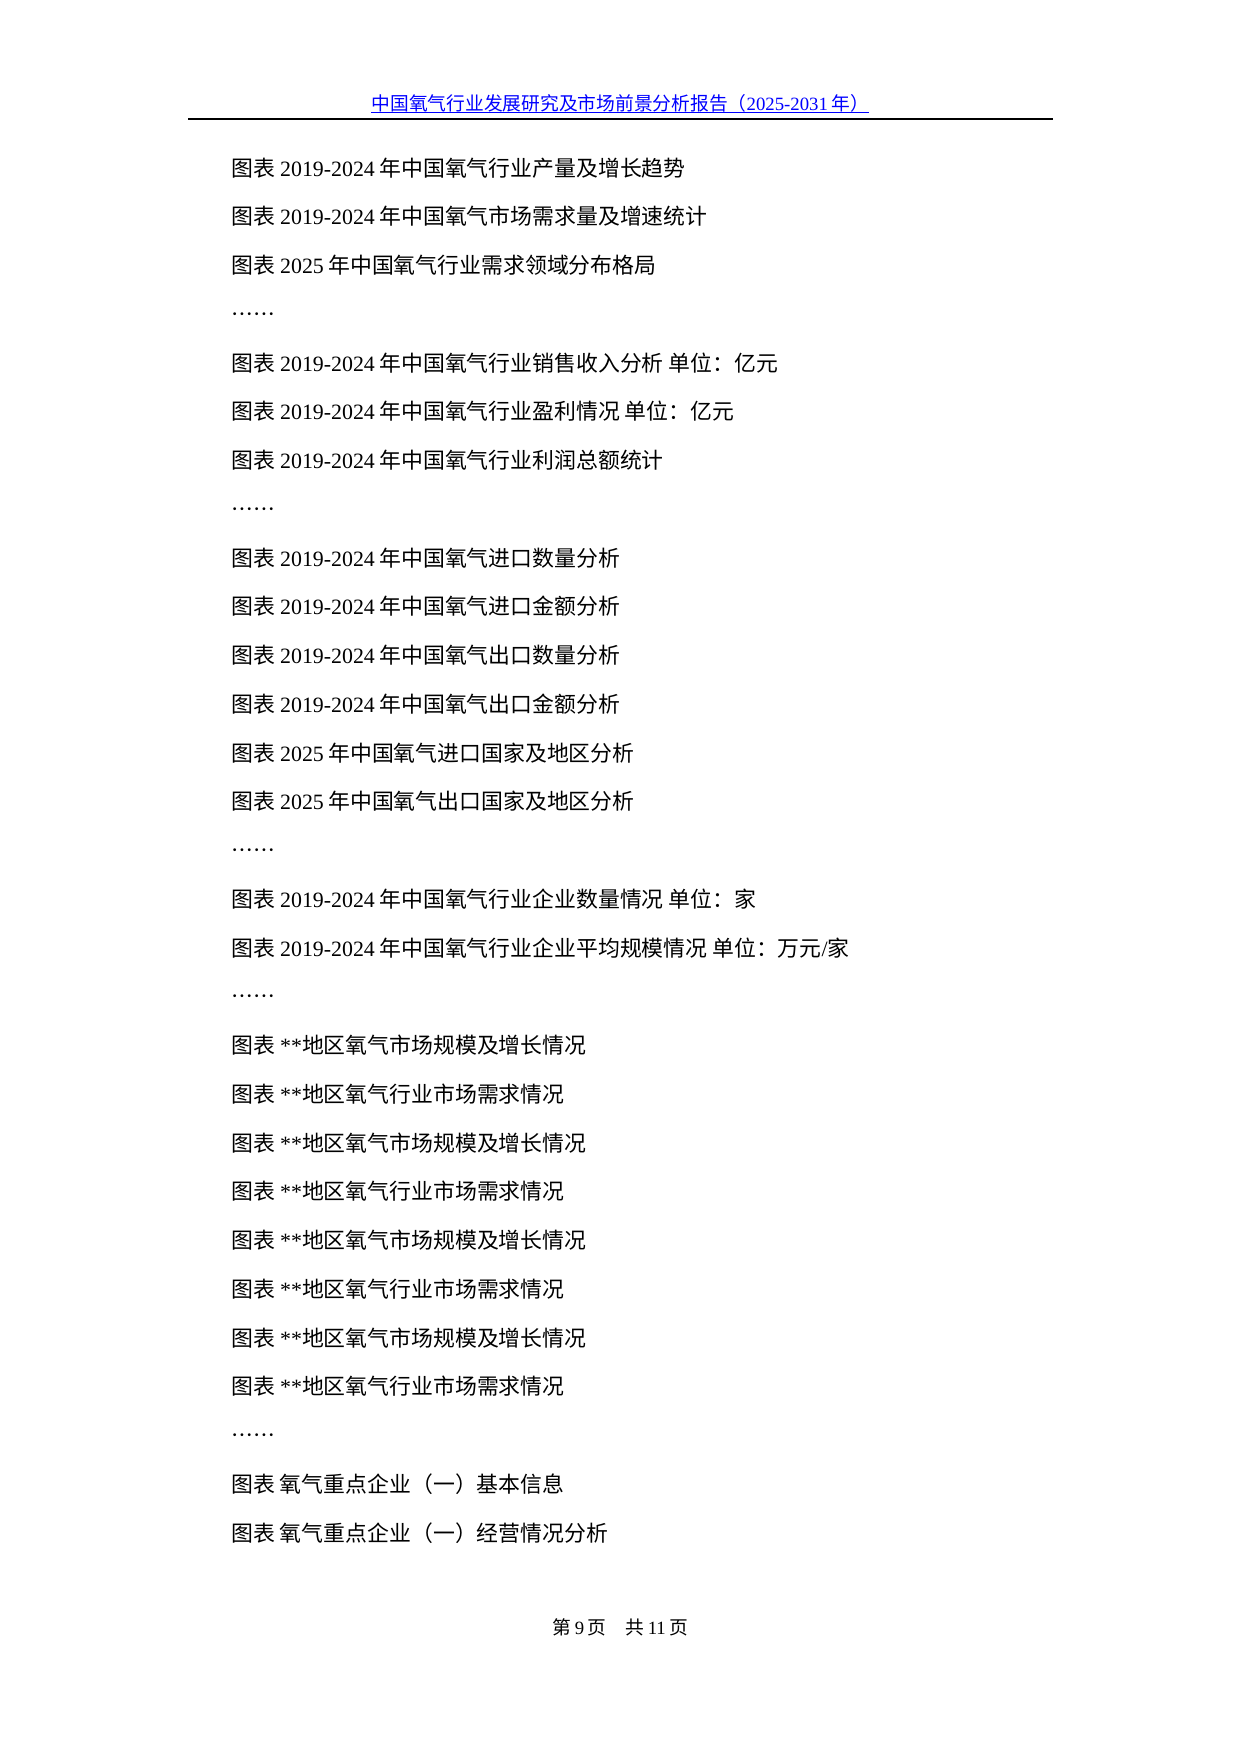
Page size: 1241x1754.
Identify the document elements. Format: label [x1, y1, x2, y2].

text [187, 150, 1053, 1548]
